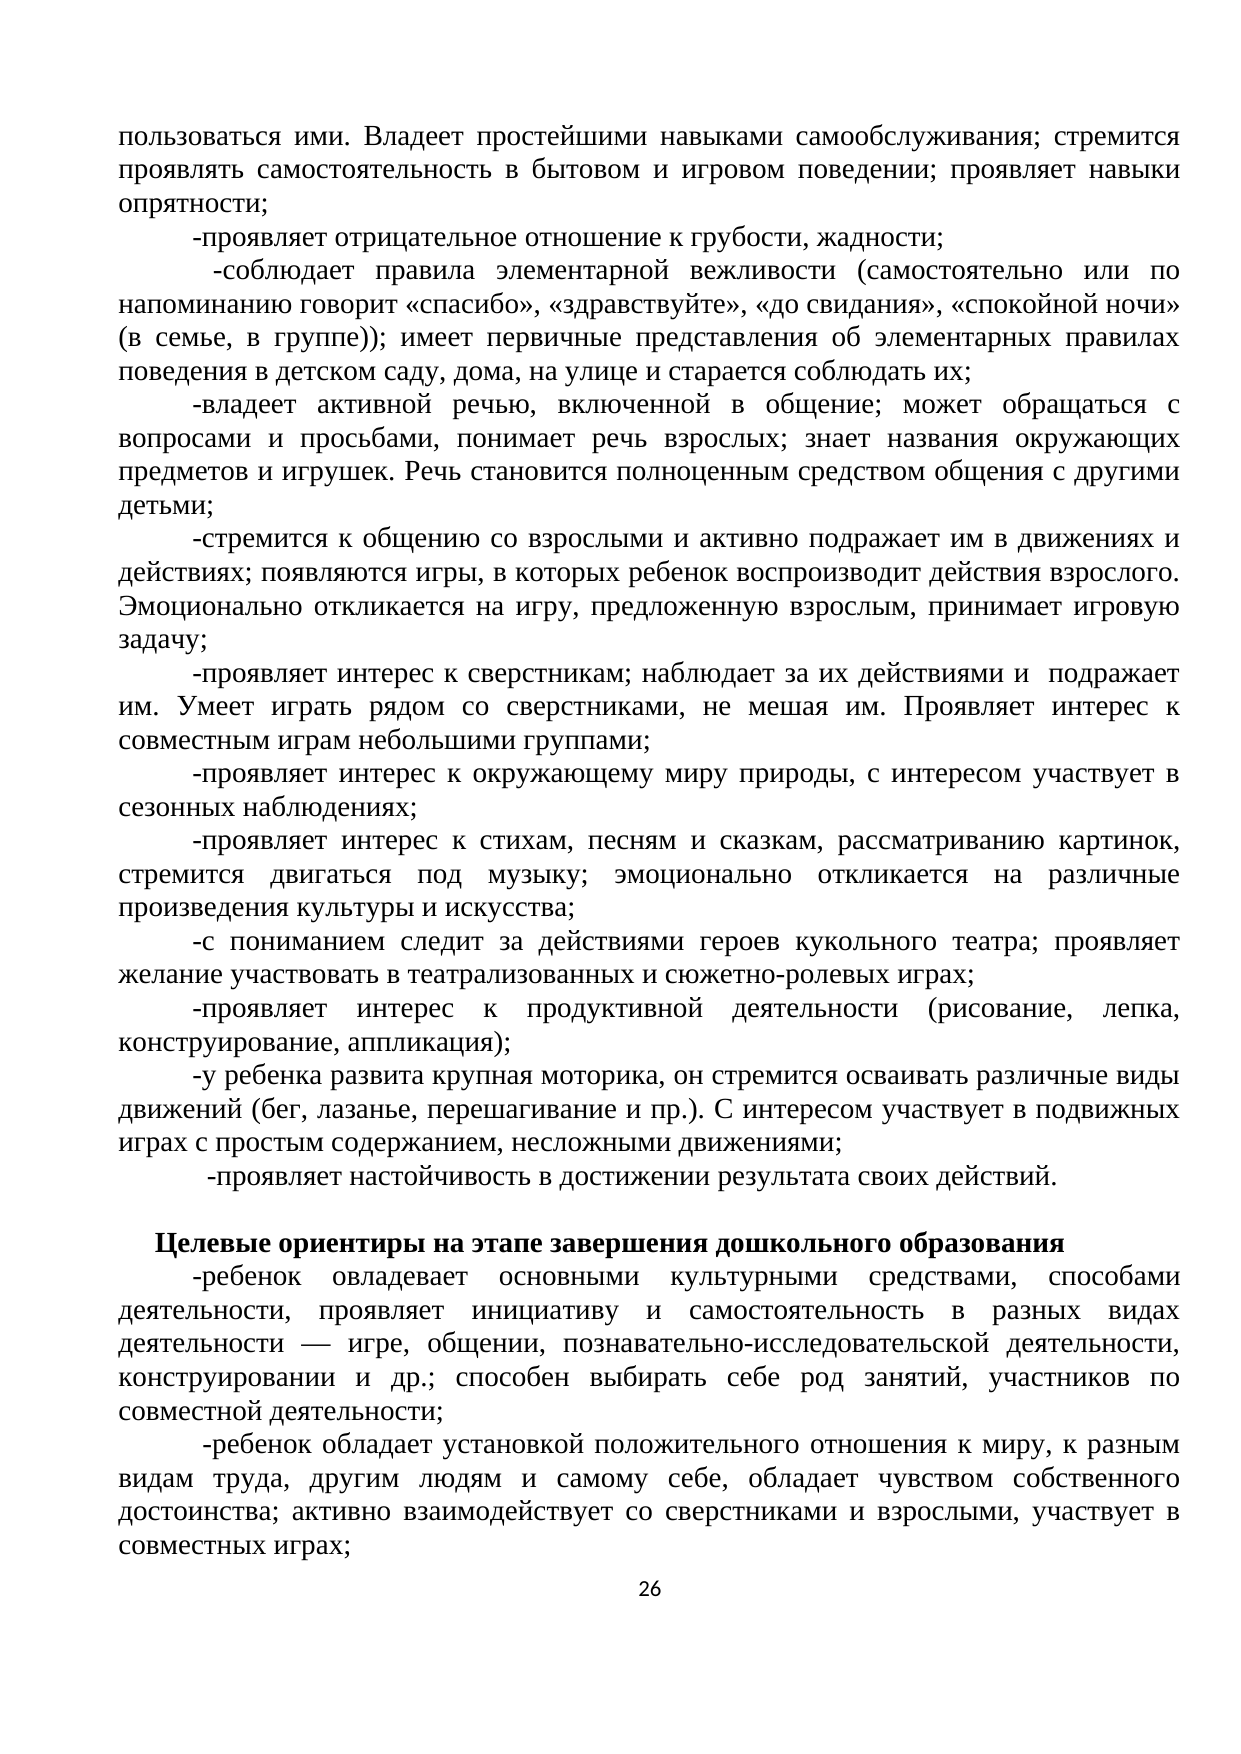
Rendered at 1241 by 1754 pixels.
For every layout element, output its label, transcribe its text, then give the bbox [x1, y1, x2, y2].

text -ребенок овладевает основными культурными средствами, способами деятельности, проявляет инициативу и самостоятельность в разных видах деятельности — игре, общении, познавательно-исследовательской деятельности, конструировании и др.; способен выбирать себе род занятий, участников по совместной деятельности; [118, 1258, 1181, 1426]
text -проявляет настойчивость в достижении результата своих действий. [118, 1158, 1181, 1191]
text -проявляет интерес к продуктивной деятельности (рисование, лепка, конструирование, аппликация); [118, 990, 1181, 1057]
text -проявляет отрицательное отношение к грубости, жадности; [118, 219, 1181, 252]
text -ребенок обладает установкой положительного отношения к миру, к разным видам труда, другим людям и самому себе, обладает чувством собственного достоинства; активно взаимодействует со сверстниками и взрослыми, участвует в совместных играх; [118, 1426, 1181, 1560]
text -с пониманием следит за действиями героев кукольного театра; проявляет желание участвовать в театрализованных и сюжетно-ролевых играх; [118, 923, 1181, 990]
text -у ребенка развита крупная моторика, он стремится осваивать различные виды движений (бег, лазанье, перешагивание и пр.). С интересом участвует в подвижных играх с простым содержанием, несложными движениями; [118, 1057, 1181, 1158]
text -стремится к общению со взрослыми и активно подражает им в движениях и действиях; появляются игры, в которых ребенок воспроизводит действия взрослого. Эмоционально откликается на игру, предложенную взрослым, принимает игровую задачу; [118, 521, 1181, 655]
text -владеет активной речью, включенной в общение; может обращаться с вопросами и просьбами, понимает речь взрослых; знает названия окружающих предметов и игрушек. Речь становится полноценным средством общения с другими детьми; [118, 386, 1181, 521]
text -проявляет интерес к стихам, песням и сказкам, рассматриванию картинок, стремится двигаться под музыку; эмоционально откликается на различные произведения культуры и искусства; [118, 822, 1181, 923]
text Целевые ориентиры на этапе завершения дошкольного образования [118, 1225, 1181, 1258]
text -соблюдает правила элементарной вежливости (самостоятельно или по напоминанию говорит «спасибо», «здравствуйте», «до свидания», «спокойной ночи» (в семье, в группе)); имеет первичные представления об элементарных правилах поведения в детском саду, дома, на улице и старается соблюдать их; [118, 252, 1181, 386]
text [118, 118, 1181, 219]
text -проявляет интерес к сверстникам; наблюдает за их действиями и подражает им. Умеет играть рядом со сверстниками, не мешая им. Проявляет интерес к совместным играм небольшими группами; [118, 655, 1181, 755]
text -проявляет интерес к окружающему миру природы, с интересом участвует в сезонных наблюдениях; [118, 755, 1181, 822]
